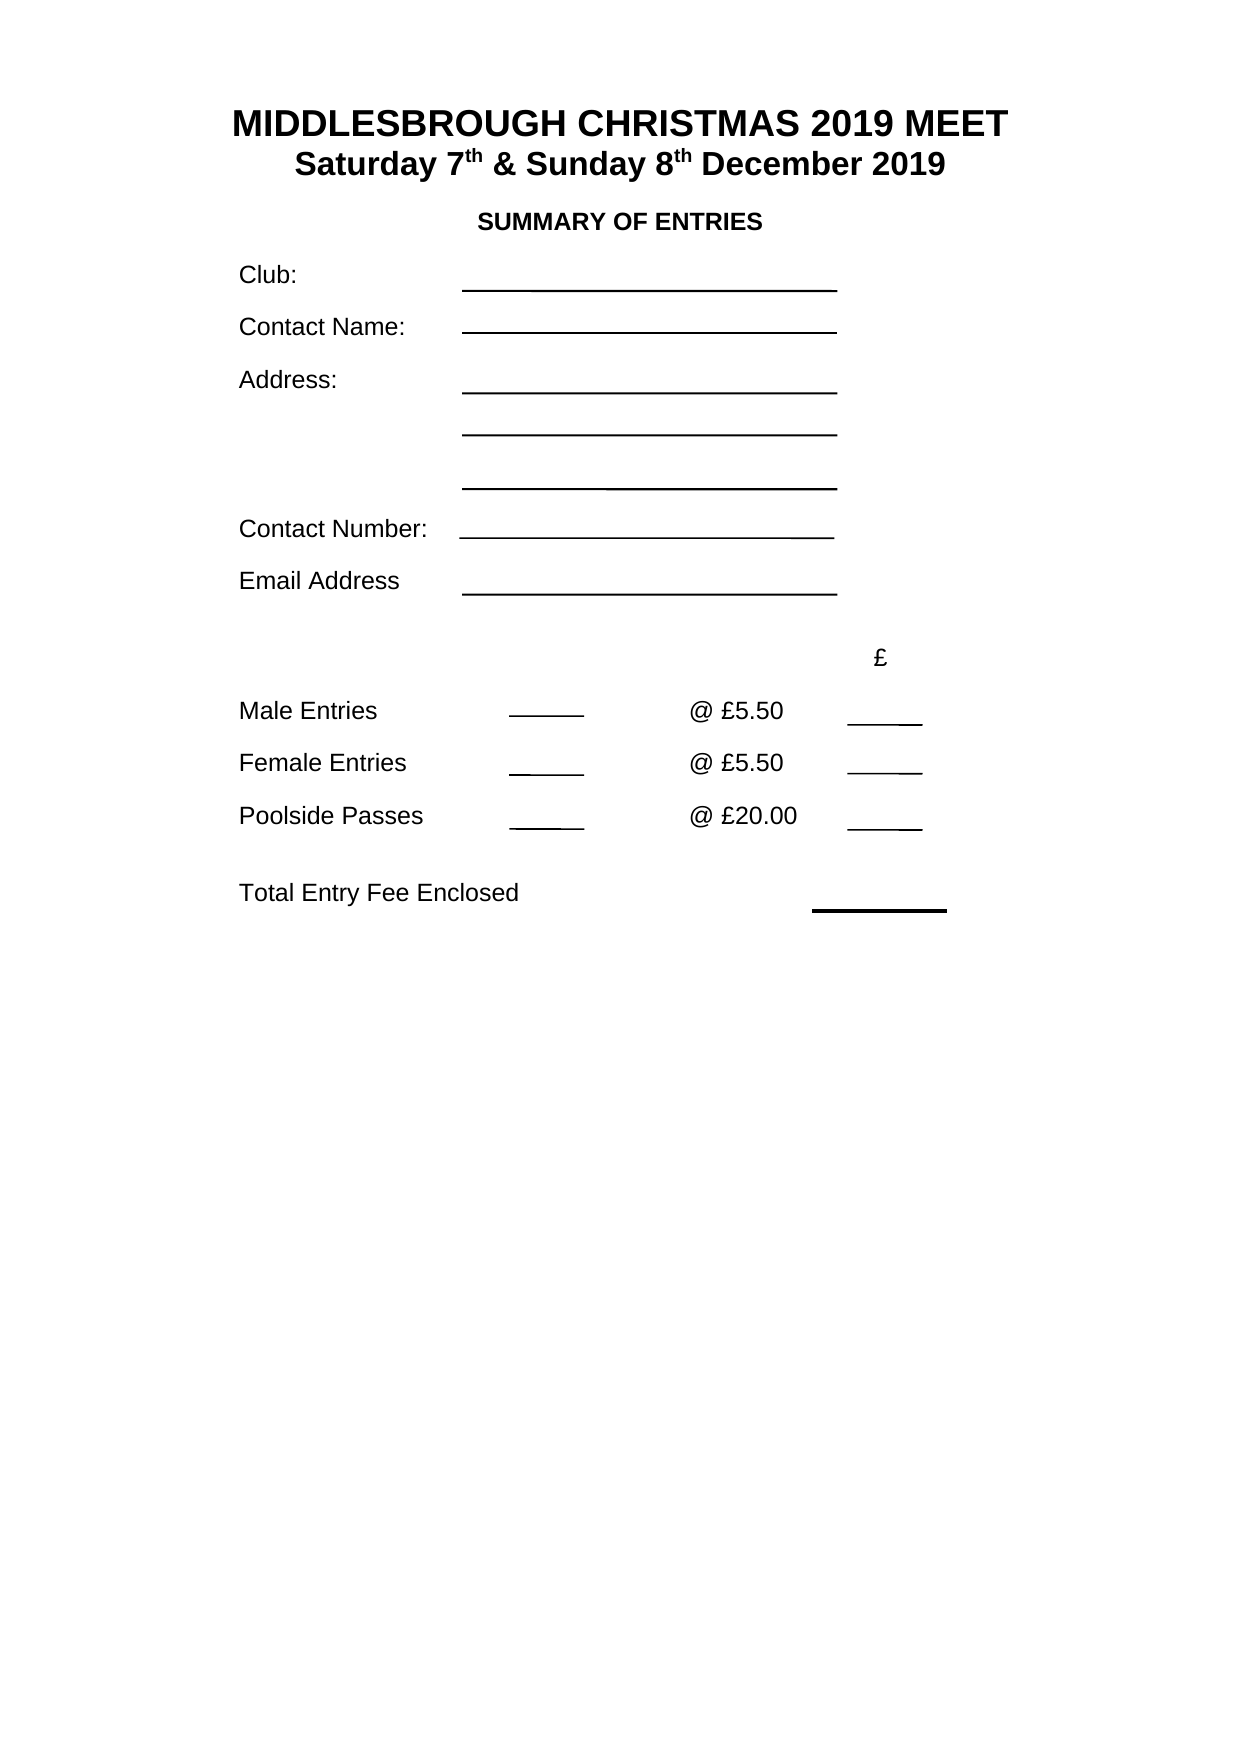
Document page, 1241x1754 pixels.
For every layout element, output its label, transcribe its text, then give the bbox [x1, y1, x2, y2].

text Male Entries @ £5.50 [89, 696, 1152, 724]
text Email Address [164, 566, 1152, 595]
text MIDDLESBROUGH CHRISTMAS 2019 MEET [89, 101, 1152, 144]
text SUMMARY OF ENTRIES [89, 207, 1152, 236]
text Contact Name: [89, 312, 1152, 341]
text £ [89, 643, 1152, 672]
text Total Entry Fee Enclosed [89, 878, 1152, 906]
list Club: [164, 259, 1152, 288]
title Saturday 7th & Sunday 8th December 2019 [89, 144, 1152, 183]
text Address: [89, 365, 1152, 394]
text Female Entries @ £5.50 [89, 748, 1152, 777]
text Contact Number: [164, 513, 1152, 542]
text Poolside Passes @ £20.00 [89, 801, 1152, 830]
